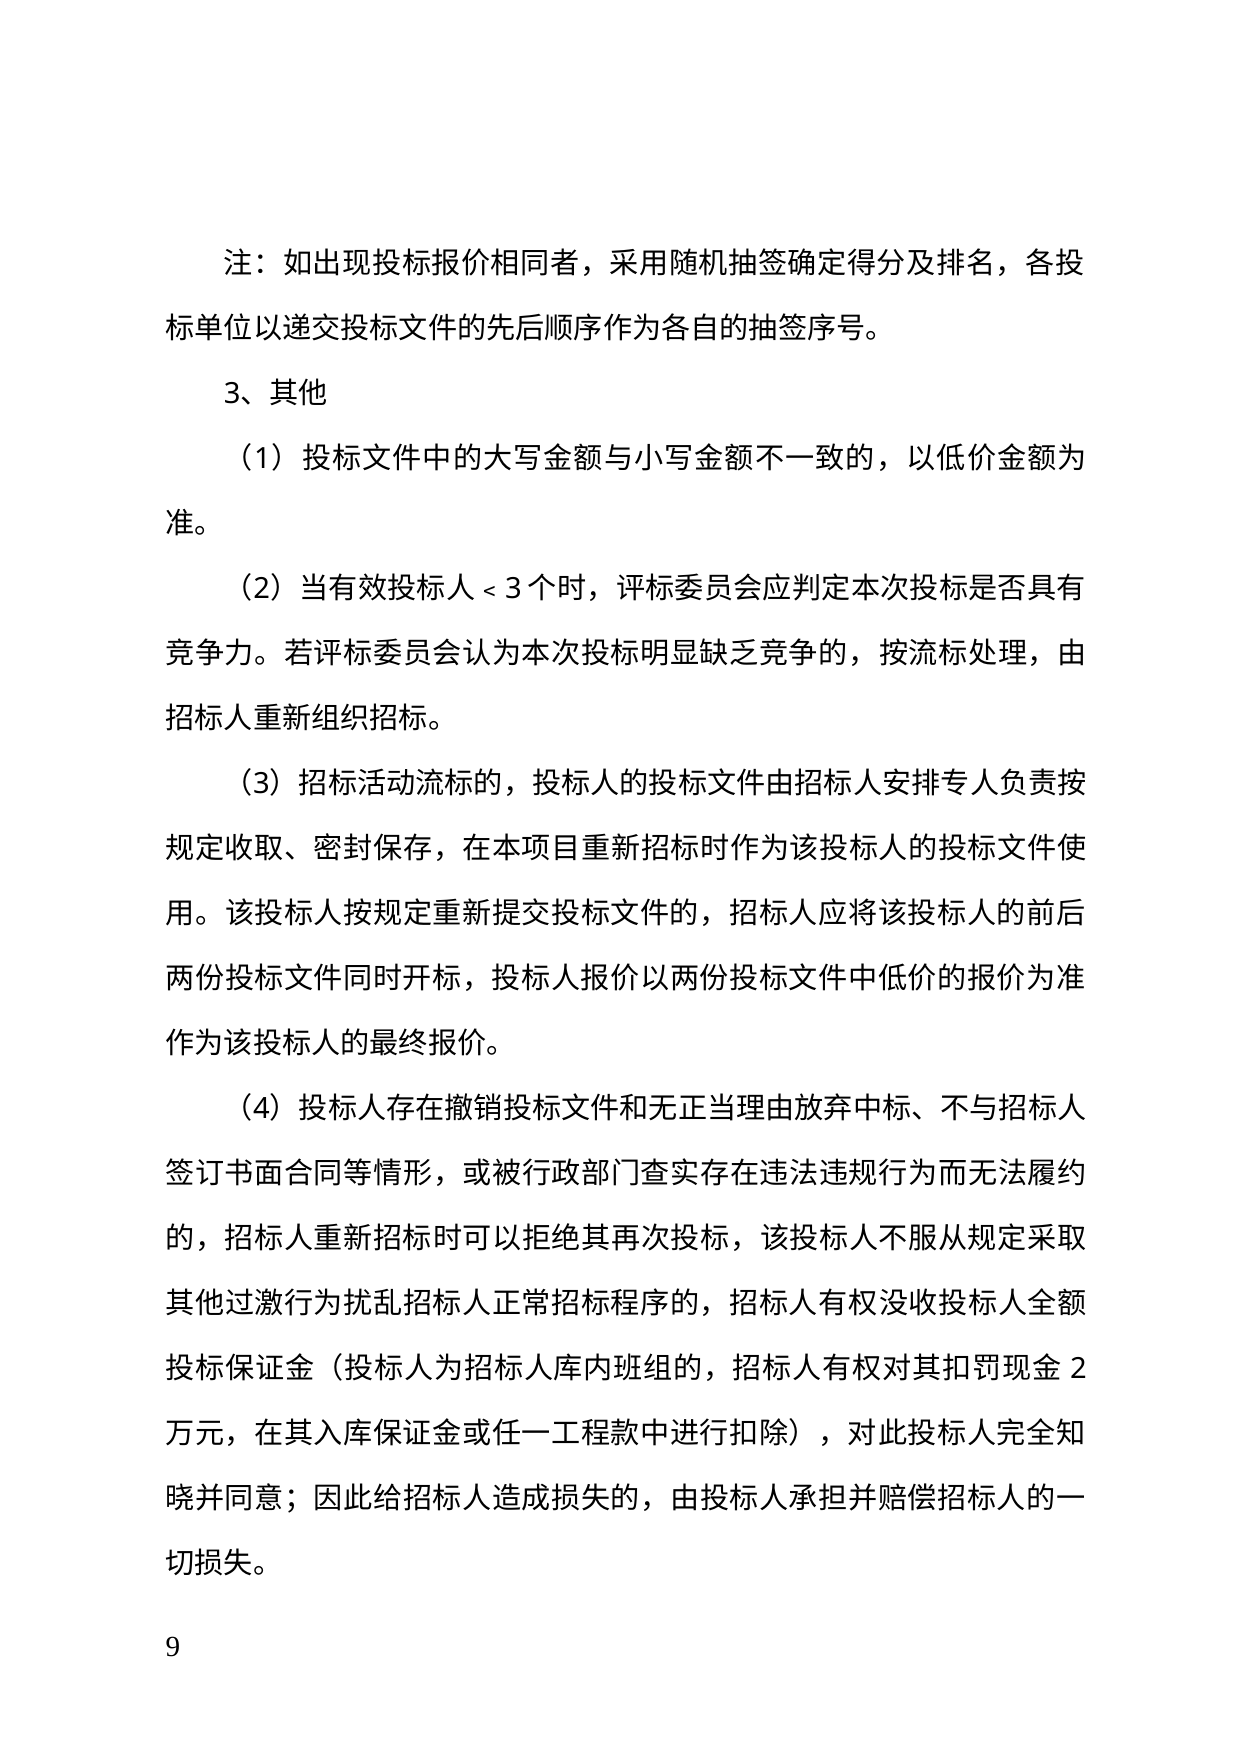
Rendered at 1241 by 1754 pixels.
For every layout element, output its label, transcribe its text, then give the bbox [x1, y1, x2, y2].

text 注：如出现投标报价相同者，采用随机抽签确定得分及排名，各投标单位以递交投标文件的先后顺序作为各自的抽签序号。 [165, 229, 1087, 359]
list （3）招标活动流标的，投标人的投标文件由招标人安排专人负责按规定收取、密封保存，在本项目重新招标时作为该投标人的投标文件使用。该投标人按规定重新提交投标文件的，招标人应将该投标人的前后两份投标文件同时开标，投标人报价以两份投标文件中低价的报价为准作为该投标人的最终报价。 [165, 749, 1087, 1074]
list （2）当有效投标人﹤3个时，评标委员会应判定本次投标是否具有竞争力。若评标委员会认为本次投标明显缺乏竞争的，按流标处理，由招标人重新组织招标。 [165, 554, 1087, 749]
list （1）投标文件中的大写金额与小写金额不一致的，以低价金额为准。 [165, 424, 1087, 554]
list 3、其他 [165, 359, 1087, 424]
text （4）投标人存在撤销投标文件和无正当理由放弃中标、不与招标人签订书面合同等情形，或被行政部门查实存在违法违规行为而无法履约的，招标人重新招标时可以拒绝其再次投标，该投标人不服从规定采取其他过激行为扰乱招标人正常招标程序的，招标人有权没收投标人全额投标保证金（投标人为招标人库内班组的，招标人有权对其扣罚现金2万元，在其入库保证金或任一工程款中进行扣除），对此投标人完全知晓并同意；因此给招标人造成损失的，由投标人承担并赔偿招标人的一切损失。 [165, 1074, 1087, 1594]
